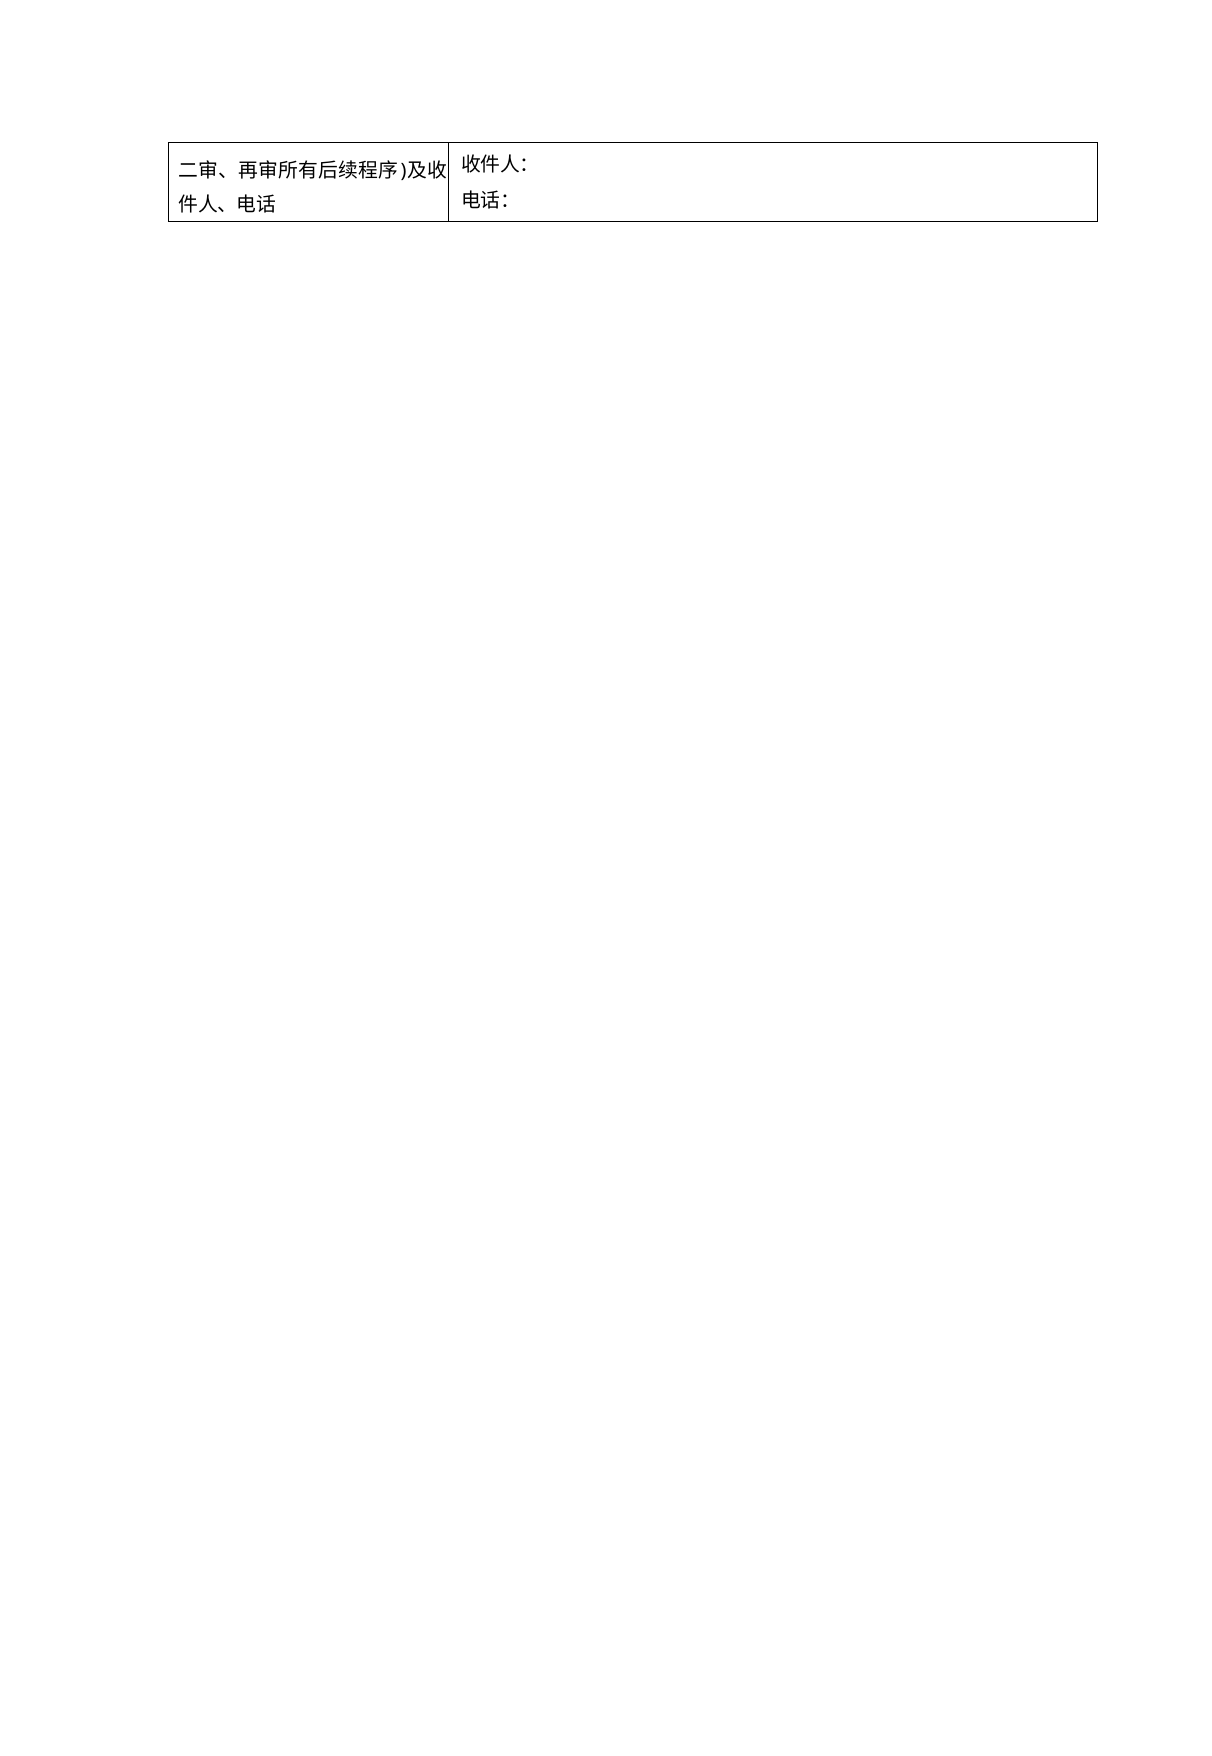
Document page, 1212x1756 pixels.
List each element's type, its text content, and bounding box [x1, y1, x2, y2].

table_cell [169, 143, 448, 221]
table_cell 地址： 收件人： 电话： [449, 143, 1097, 221]
